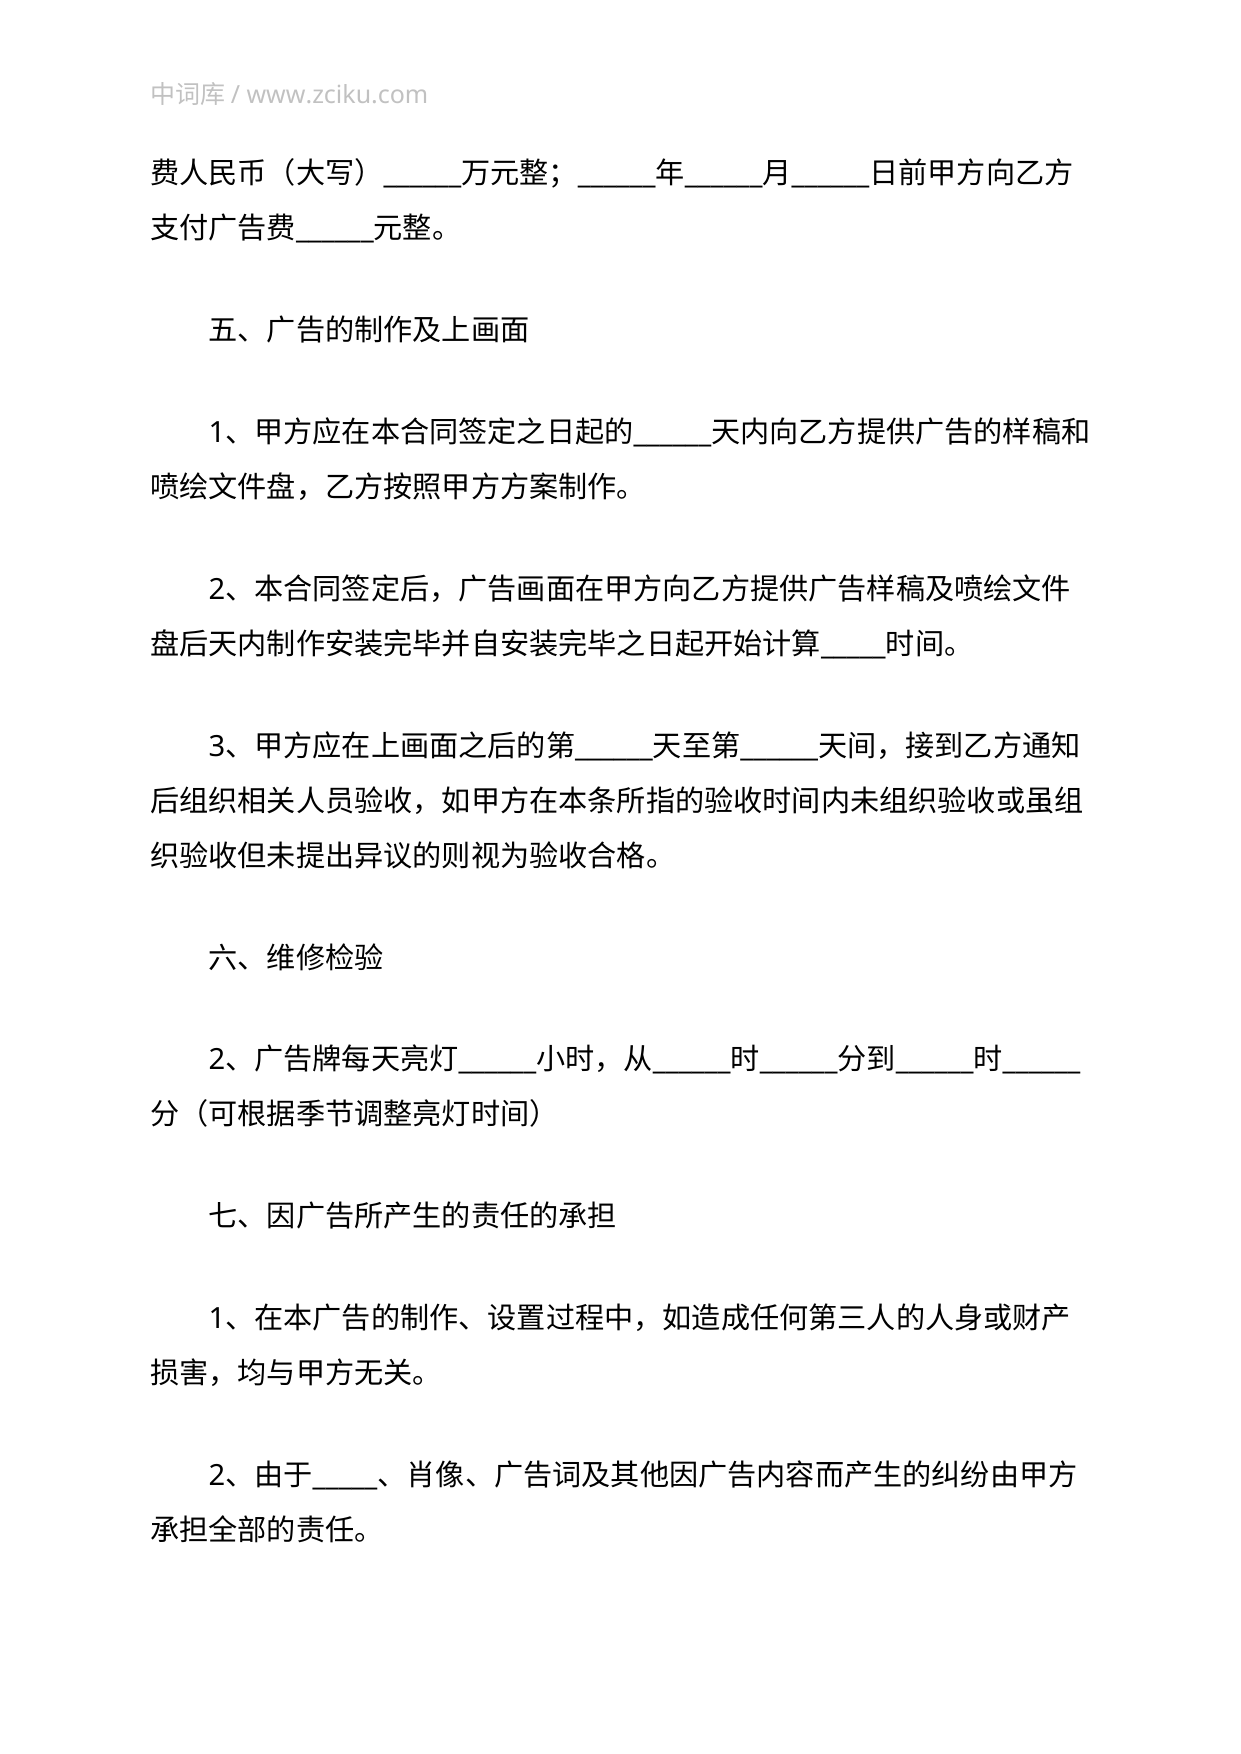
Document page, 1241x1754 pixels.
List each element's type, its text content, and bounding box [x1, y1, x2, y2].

text 七、因广告所产生的责任的承担 [150, 1193, 1090, 1235]
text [150, 150, 1090, 247]
text 2、广告牌每天亮灯______小时，从______时______分到______时______分（可根据季节调整亮灯时间） [150, 1036, 1090, 1133]
text 1、在本广告的制作、设置过程中，如造成任何第三人的人身或财产损害，均与甲方无关。 [150, 1294, 1090, 1392]
text 1、甲方应在本合同签定之日起的______天内向乙方提供广告的样稿和喷绘文件盘，乙方按照甲方方案制作。 [150, 409, 1090, 506]
text 3、甲方应在上画面之后的第______天至第______天间，接到乙方通知后组织相关人员验收，如甲方在本条所指的验收时间内未组织验收或虽组织验收但未提出异议的则视为验收合格。 [150, 722, 1090, 875]
text 2、由于_____、肖像、广告词及其他因广告内容而产生的纠纷由甲方承担全部的责任。 [150, 1451, 1090, 1548]
text 五、广告的制作及上画面 [150, 307, 1090, 349]
text 2、本合同签定后，广告画面在甲方向乙方提供广告样稿及喷绘文件盘后天内制作安装完毕并自安装完毕之日起开始计算_____时间。 [150, 566, 1090, 663]
text 六、维修检验 [150, 934, 1090, 976]
